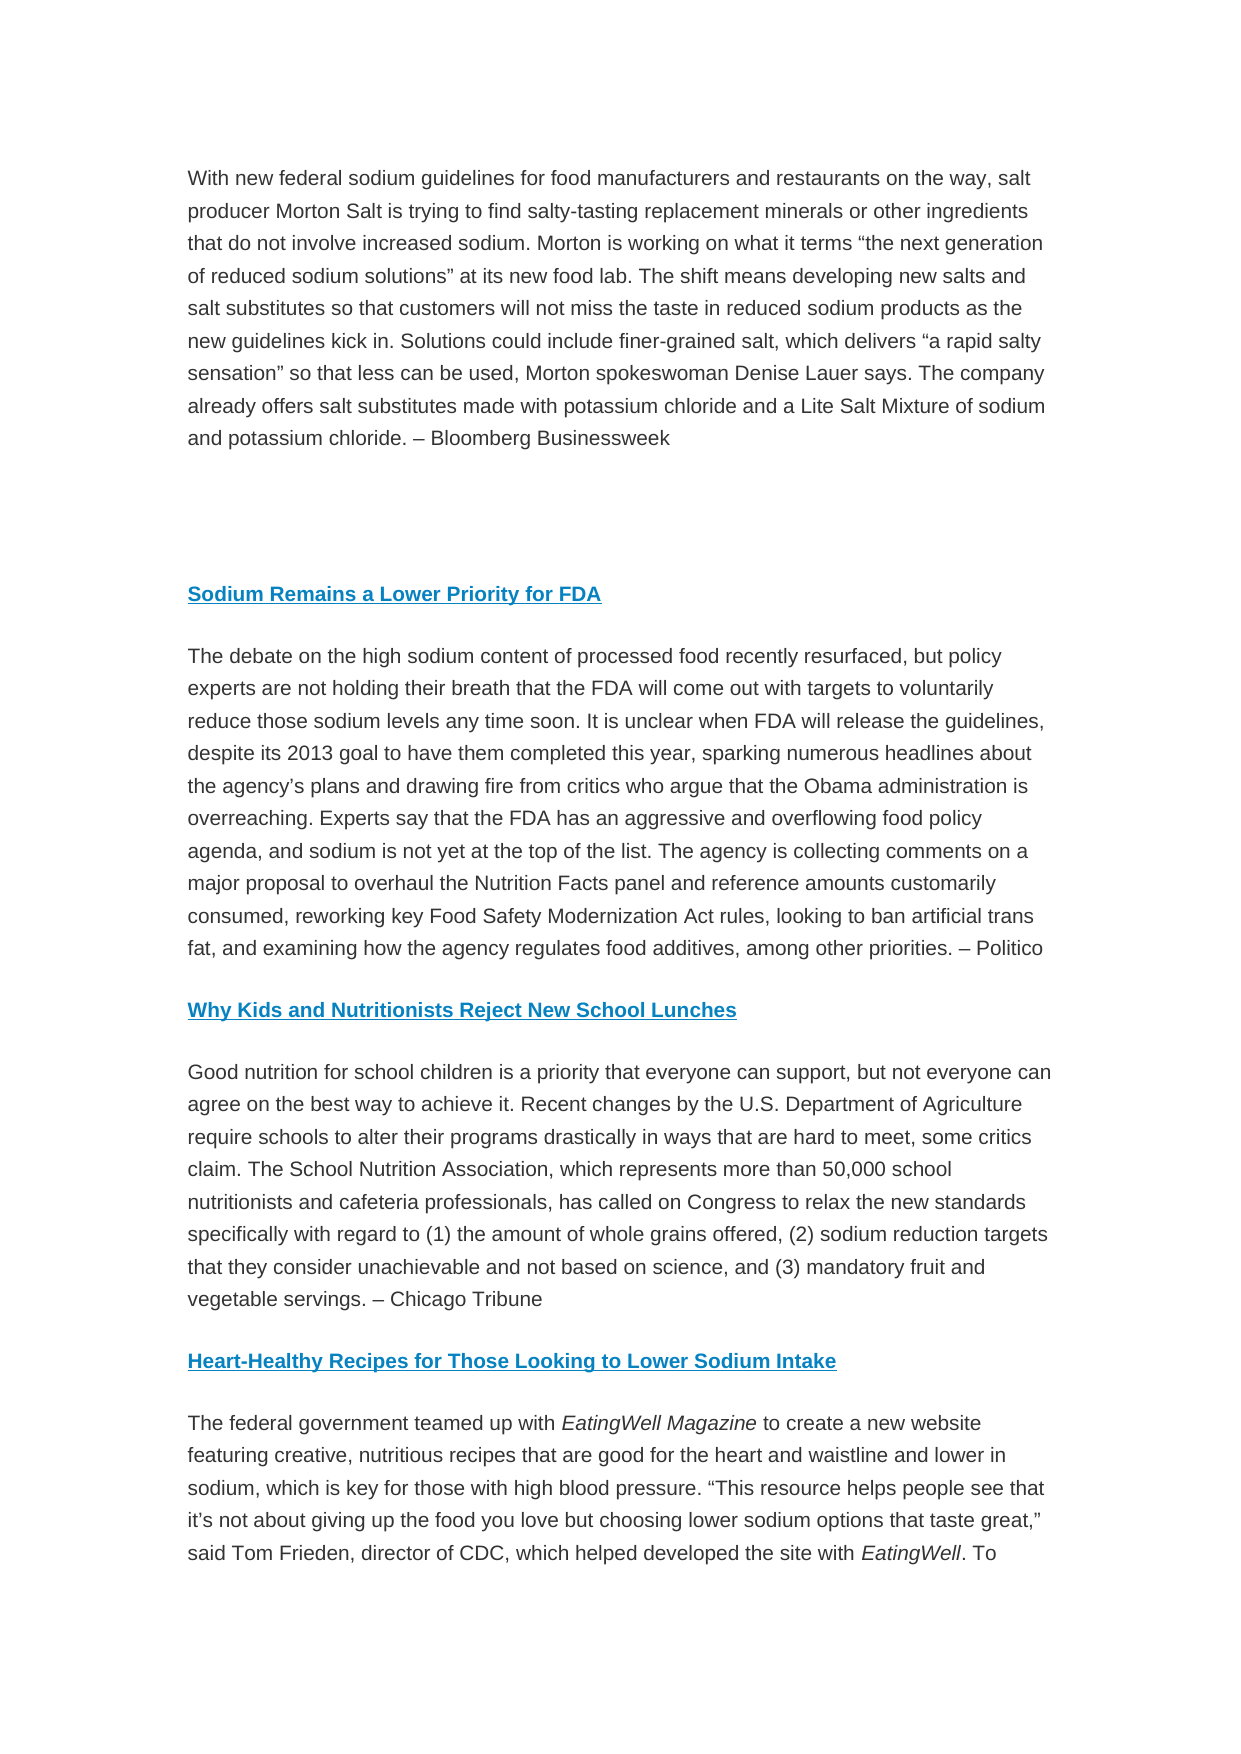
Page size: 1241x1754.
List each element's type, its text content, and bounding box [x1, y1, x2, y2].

text Heart-Healthy Recipes for Those Looking to Lower Sodium Intake [187, 1344, 1053, 1377]
text Sodium Remains a Lower Priority for FDA [187, 578, 1053, 610]
text Why Kids and Nutritionists Reject New School Lunches [187, 994, 1053, 1026]
text The debate on the high sodium content of processed food recently resurfaced, but policy experts are not holding their breath that the FDA will come out with targets to voluntarily reduce those sodium levels any time soon. It is unclear when FDA will release the guidelines, despite its 2013 goal to have them completed this year, sparking numerous headlines about the agency’s plans and drawing fire from critics who argue that the Obama administration is overreaching. Experts say that the FDA has an aggressive and overflowing food policy agenda, and sodium is not yet at the top of the list. The agency is collecting comments on a major proposal to overhaul the Nutrition Facts panel and reference amounts customarily consumed, reworking key Food Safety Modernization Act rules, looking to ban artificial trans fat, and examining how the agency regulates food additives, among other priorities. – Politico [187, 639, 1053, 964]
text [187, 1406, 1053, 1569]
text Good nutrition for school children is a priority that everyone can support, but not everyone can agree on the best way to achieve it. Recent changes by the U.S. Department of Agriculture require schools to alter their programs drastically in ways that are hard to meet, some critics claim. The School Nutrition Association, which represents more than 50,000 school nutritionists and cafeteria professionals, has called on Congress to relax the new standards specifically with regard to (1) the amount of whole grains offered, (2) sodium reduction targets that they consider unachievable and not based on science, and (3) mandatory fruit and vegetable servings. – Chicago Tribune [187, 1055, 1053, 1315]
text With new federal sodium guidelines for food manufacturers and restaurants on the way, salt producer Morton Salt is trying to find salty-tasting replacement minerals or other ingredients that do not involve increased sodium. Morton is working on what it terms “the next generation of reduced sodium solutions” at its new food lab. The shift means developing new salts and salt substitutes so that customers will not miss the taste in reduced sodium products as the new guidelines kick in. Solutions could include finer-grained salt, which delivers “a rapid salty sensation” so that less can be used, Morton spokeswoman Denise Lauer says. The company already offers salt substitutes made with potassium chloride and a Lite Salt Mixture of sodium and potassium chloride. – Bloomberg Businessweek [187, 162, 1053, 454]
